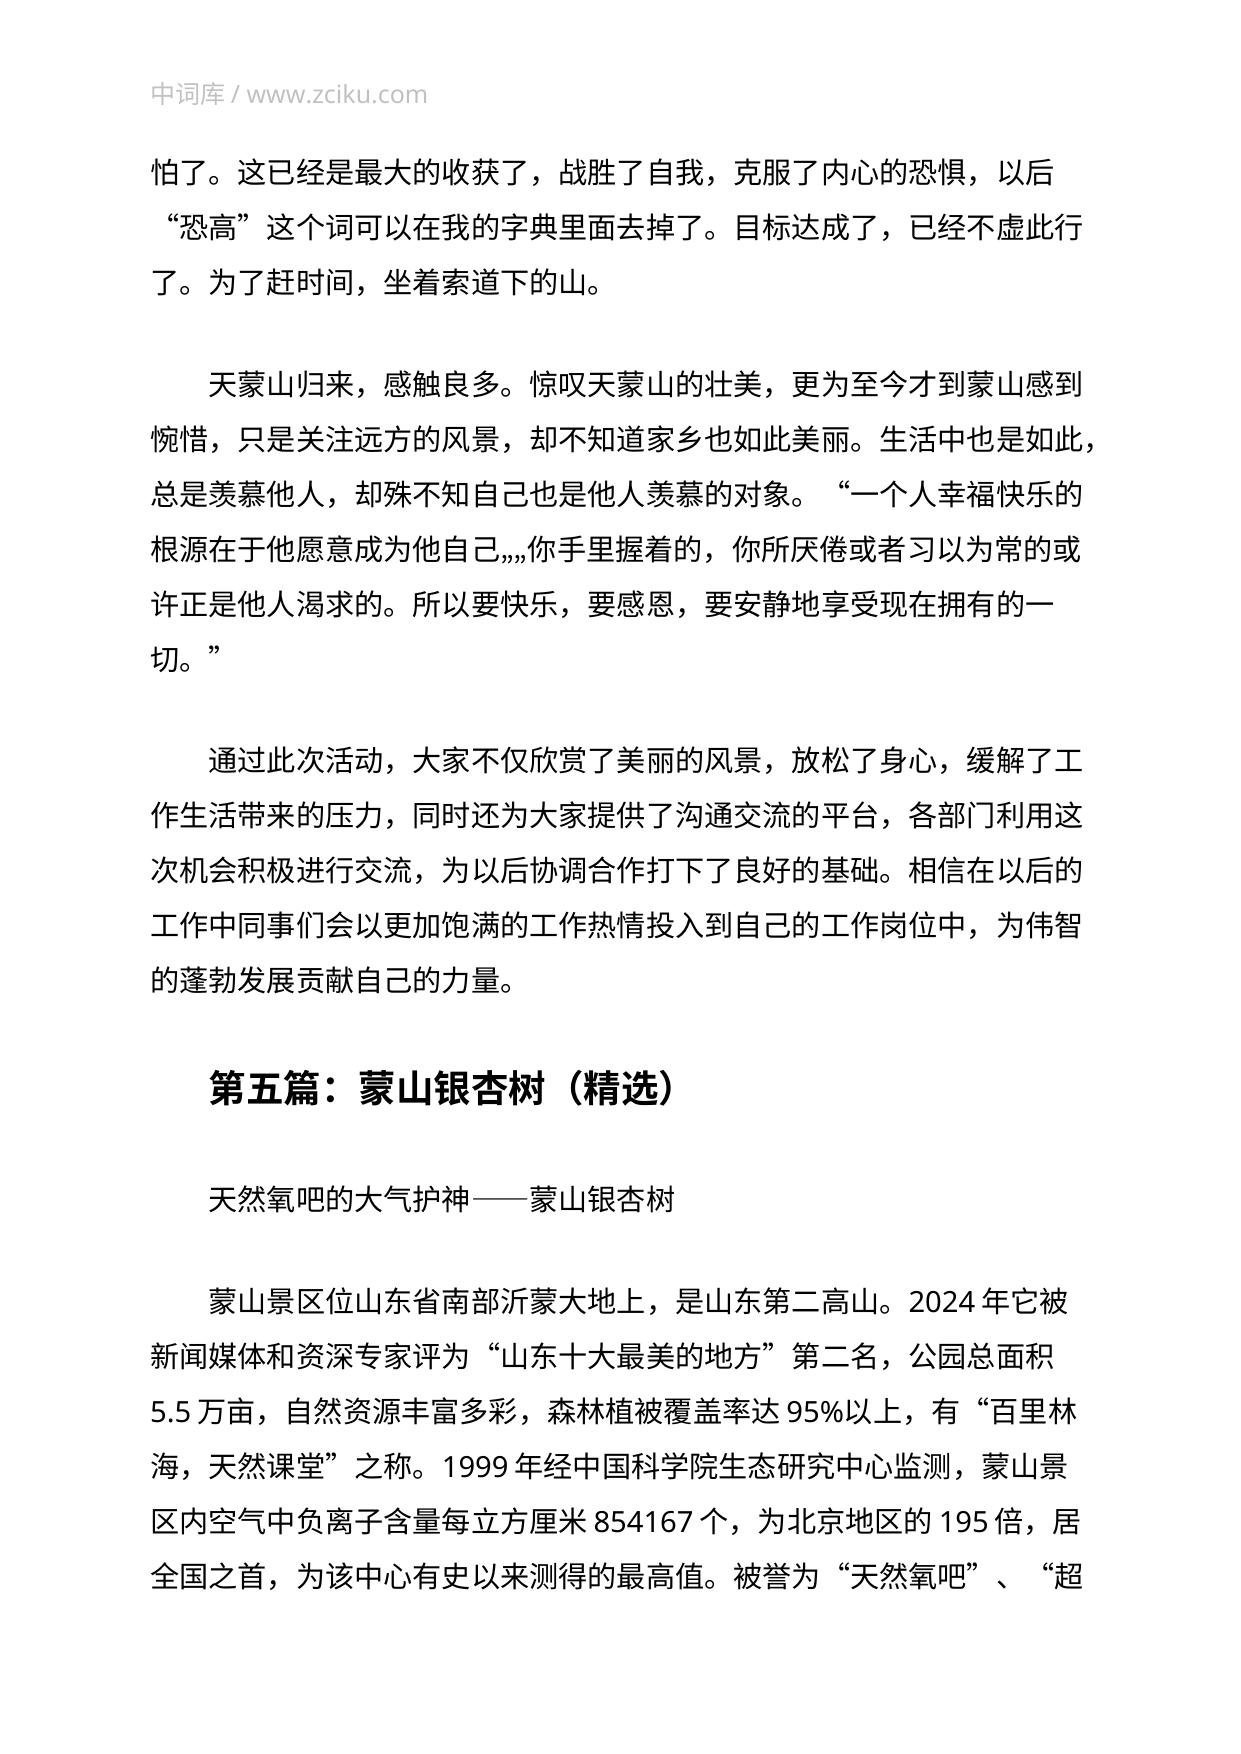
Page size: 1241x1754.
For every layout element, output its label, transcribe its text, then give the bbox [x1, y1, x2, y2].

text 第五篇：蒙山银杏树（精选） [150, 1059, 1090, 1113]
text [150, 150, 1090, 302]
text 天然氧吧的大气护神——蒙山银杏树 [150, 1177, 1090, 1219]
text 天蒙山归来，感触良多。惊叹天蒙山的壮美，更为至今才到蒙山感到惋惜，只是关注远方的风景，却不知道家乡也如此美丽。生活中也是如此，总是羡慕他人，却殊不知自己也是他人羡慕的对象。“一个人幸福快乐的根源在于他愿意成为他自己„„你手里握着的，你所厌倦或者习以为常的或许正是他人渴求的。所以要快乐，要感恩，要安静地享受现在拥有的一切。” [150, 362, 1090, 678]
text 通过此次活动，大家不仅欣赏了美丽的风景，放松了身心，缓解了工作生活带来的压力，同时还为大家提供了沟通交流的平台，各部门利用这次机会积极进行交流，为以后协调合作打下了良好的基础。相信在以后的工作中同事们会以更加饱满的工作热情投入到自己的工作岗位中，为伟智的蓬勃发展贡献自己的力量。 [150, 738, 1090, 1000]
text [150, 1278, 1090, 1596]
